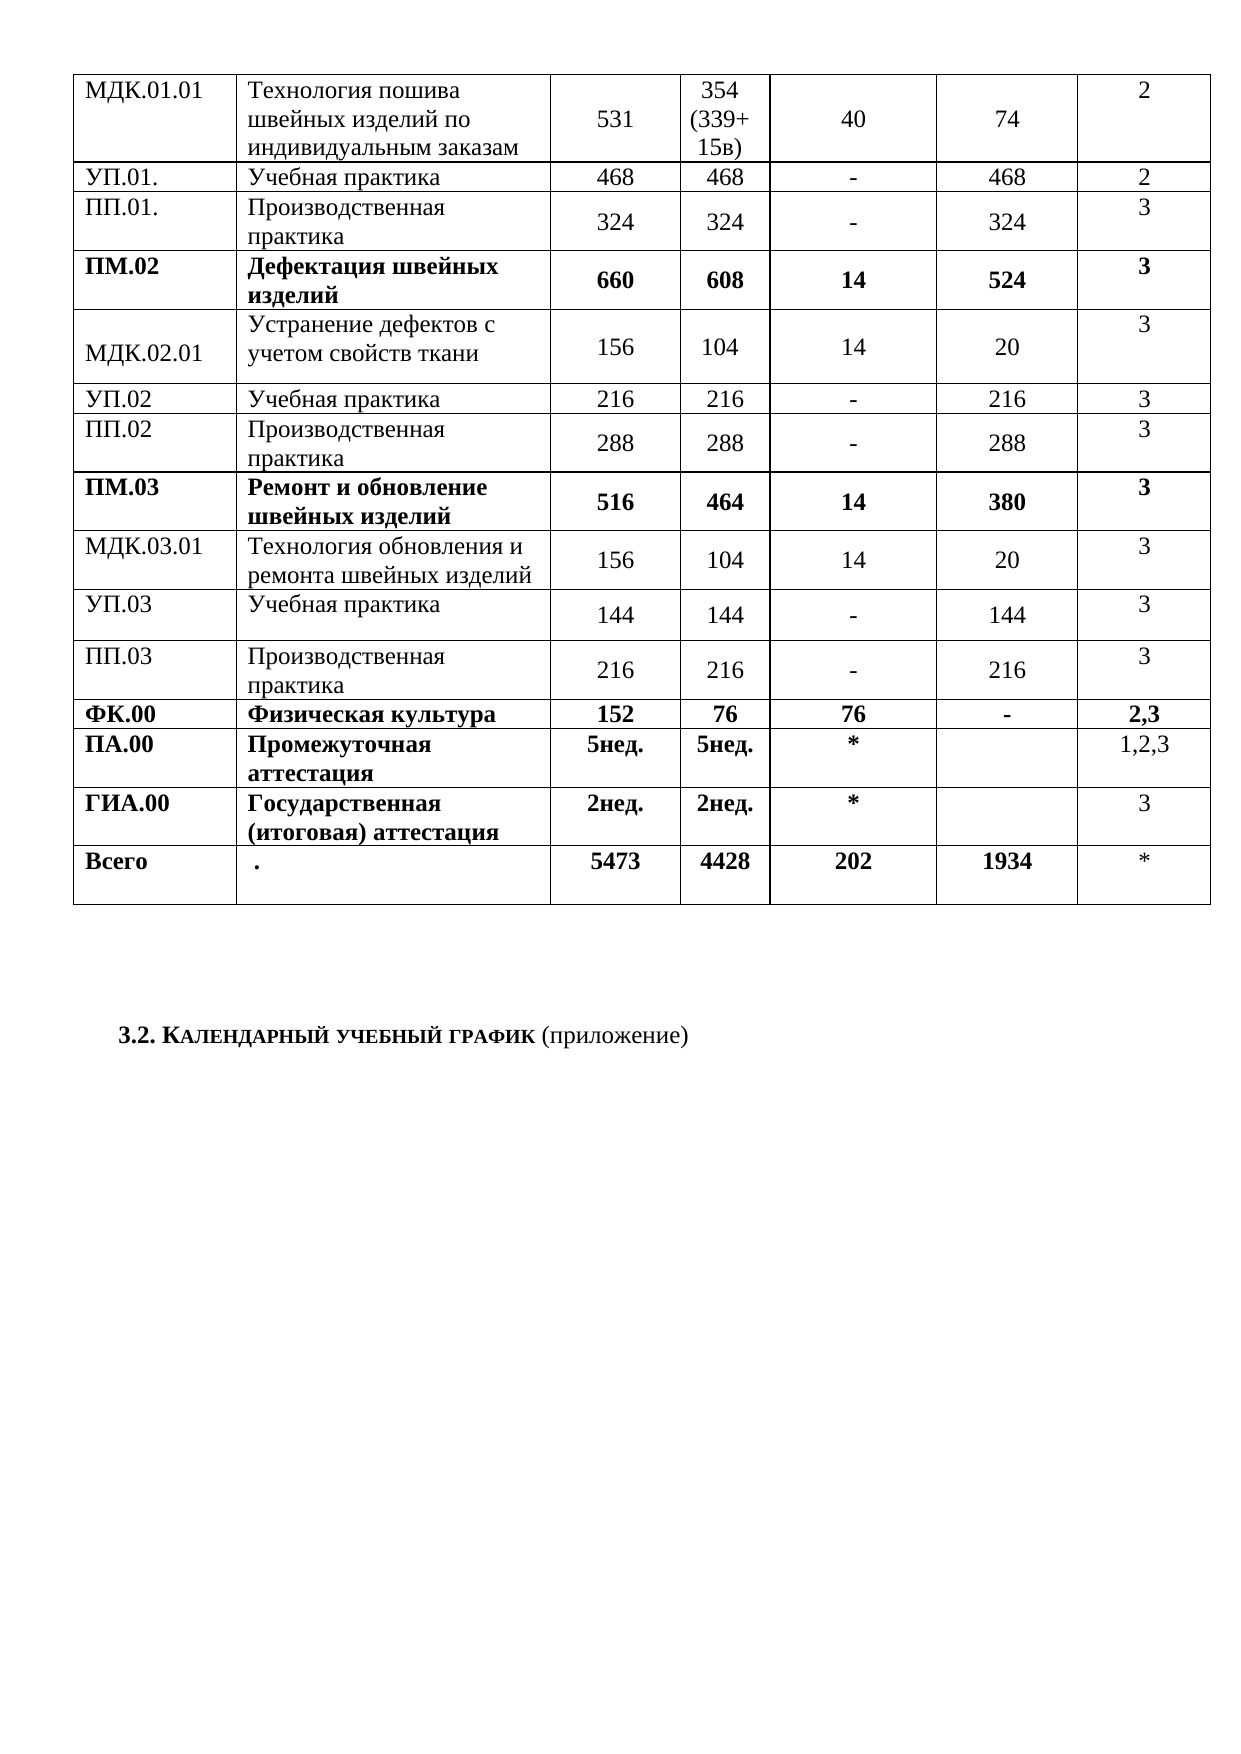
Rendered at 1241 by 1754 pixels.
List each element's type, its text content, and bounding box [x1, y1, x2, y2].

table_cell * [771, 729, 936, 787]
table_cell 468 [551, 163, 680, 191]
table_cell 380 [937, 473, 1077, 530]
table_cell 2нед. [681, 788, 769, 845]
table_cell Государственная (итоговая) аттестация [237, 788, 550, 845]
table_cell 3 [1078, 473, 1210, 530]
table_cell 5нед. [551, 729, 680, 787]
table_cell - [771, 590, 936, 640]
table_cell [937, 788, 1077, 845]
table_cell 20 [937, 310, 1077, 383]
table_cell 14 [771, 531, 936, 588]
table_cell * [1078, 846, 1210, 904]
table_cell 3 [1078, 788, 1210, 845]
table_cell 3 [1078, 251, 1210, 308]
table_cell 324 [681, 192, 769, 250]
table_cell - [771, 163, 936, 191]
table_cell 216 [937, 384, 1077, 413]
table_cell 14 [771, 473, 936, 530]
table_cell 1,2,3 [1078, 729, 1210, 787]
table_cell Ремонт и обновление швейных изделий [237, 473, 550, 530]
table_cell . [237, 846, 550, 904]
table_cell 324 [937, 192, 1077, 250]
table_cell 144 [937, 590, 1077, 640]
table_cell - [771, 384, 936, 413]
table_cell 3 [1078, 310, 1210, 383]
table_cell ПП.01. [74, 192, 236, 250]
table_cell - [771, 192, 936, 250]
table_cell УП.02 [74, 384, 236, 413]
table_cell ГИА.00 [74, 788, 236, 845]
table_cell Технология обновления и ремонта швейных изделий [237, 531, 550, 588]
table_cell 5473 [551, 846, 680, 904]
table_cell 464 [681, 473, 769, 530]
table_cell 2,3 [1078, 700, 1210, 728]
table_cell Физическая культура [237, 700, 550, 728]
table_cell 608 [681, 251, 769, 308]
table_cell 288 [551, 414, 680, 471]
table_cell 14 [771, 310, 936, 383]
table_cell Всего [74, 846, 236, 904]
table_cell - [771, 641, 936, 698]
table_cell 3 [1078, 414, 1210, 471]
table_cell 216 [937, 641, 1077, 698]
table_cell 104 [681, 310, 769, 383]
table_cell Производственная практика [237, 641, 550, 698]
table_cell 2нед. [551, 788, 680, 845]
table_cell * [771, 788, 936, 845]
table_cell 76 [681, 700, 769, 728]
table_cell 144 [681, 590, 769, 640]
table_cell 288 [937, 414, 1077, 471]
table_cell 74 [937, 75, 1077, 161]
table_cell 354 (339+ 15в) [681, 75, 769, 161]
table_cell ПА.00 [74, 729, 236, 787]
table_cell 2 [1078, 163, 1210, 191]
table_cell 1934 [937, 846, 1077, 904]
table_cell ПМ.02 [74, 251, 236, 308]
table_cell УП.01. [74, 163, 236, 191]
table_cell 524 [937, 251, 1077, 308]
table_cell - [771, 414, 936, 471]
table_cell 324 [551, 192, 680, 250]
table_cell 468 [681, 163, 769, 191]
table_cell 216 [551, 384, 680, 413]
table_cell Производственная практика [237, 414, 550, 471]
table_cell ПМ.03 [74, 473, 236, 530]
table_cell Учебная практика [237, 163, 550, 191]
table_cell ПП.02 [74, 414, 236, 471]
table_cell УП.03 [74, 590, 236, 640]
table_cell 3 [1078, 590, 1210, 640]
table_cell [937, 729, 1077, 787]
table_cell 3 [1078, 531, 1210, 588]
table_cell 20 [937, 531, 1077, 588]
table_cell 468 [937, 163, 1077, 191]
table_cell 40 [771, 75, 936, 161]
table_cell - [937, 700, 1077, 728]
table_cell 104 [681, 531, 769, 588]
table_cell МДК.03.01 [74, 531, 236, 588]
table_cell 156 [551, 531, 680, 588]
table_cell 660 [551, 251, 680, 308]
table_cell 3 [1078, 641, 1210, 698]
table_cell МДК.01.01 [74, 75, 236, 161]
table_cell 4428 [681, 846, 769, 904]
table_cell Промежуточная аттестация [237, 729, 550, 787]
table_cell МДК.02.01 [74, 310, 236, 383]
table_cell 144 [551, 590, 680, 640]
text 3.2. Календарный учебный график (приложение) [118, 1020, 1152, 1049]
table_cell 3 [1078, 192, 1210, 250]
table_cell 216 [551, 641, 680, 698]
table_cell 516 [551, 473, 680, 530]
table_cell 288 [681, 414, 769, 471]
table_cell ПП.03 [74, 641, 236, 698]
table_cell 2 [1078, 75, 1210, 161]
table_cell 5нед. [681, 729, 769, 787]
table_cell Дефектация швейных изделий [237, 251, 550, 308]
table_cell ФК.00 [74, 700, 236, 728]
table_cell Технология пошива швейных изделий по индивидуальным заказам [237, 75, 550, 161]
table_cell Учебная практика [237, 384, 550, 413]
table_cell Производственная практика [237, 192, 550, 250]
table_cell 531 [551, 75, 680, 161]
table_cell 14 [771, 251, 936, 308]
table_cell 76 [771, 700, 936, 728]
table_cell 3 [1078, 384, 1210, 413]
table_cell 216 [681, 641, 769, 698]
table_cell Устранение дефектов с учетом свойств ткани [237, 310, 550, 383]
table_cell 152 [551, 700, 680, 728]
table_cell 202 [771, 846, 936, 904]
table_cell Учебная практика [237, 590, 550, 640]
table_cell 156 [551, 310, 680, 383]
table_cell 216 [681, 384, 769, 413]
